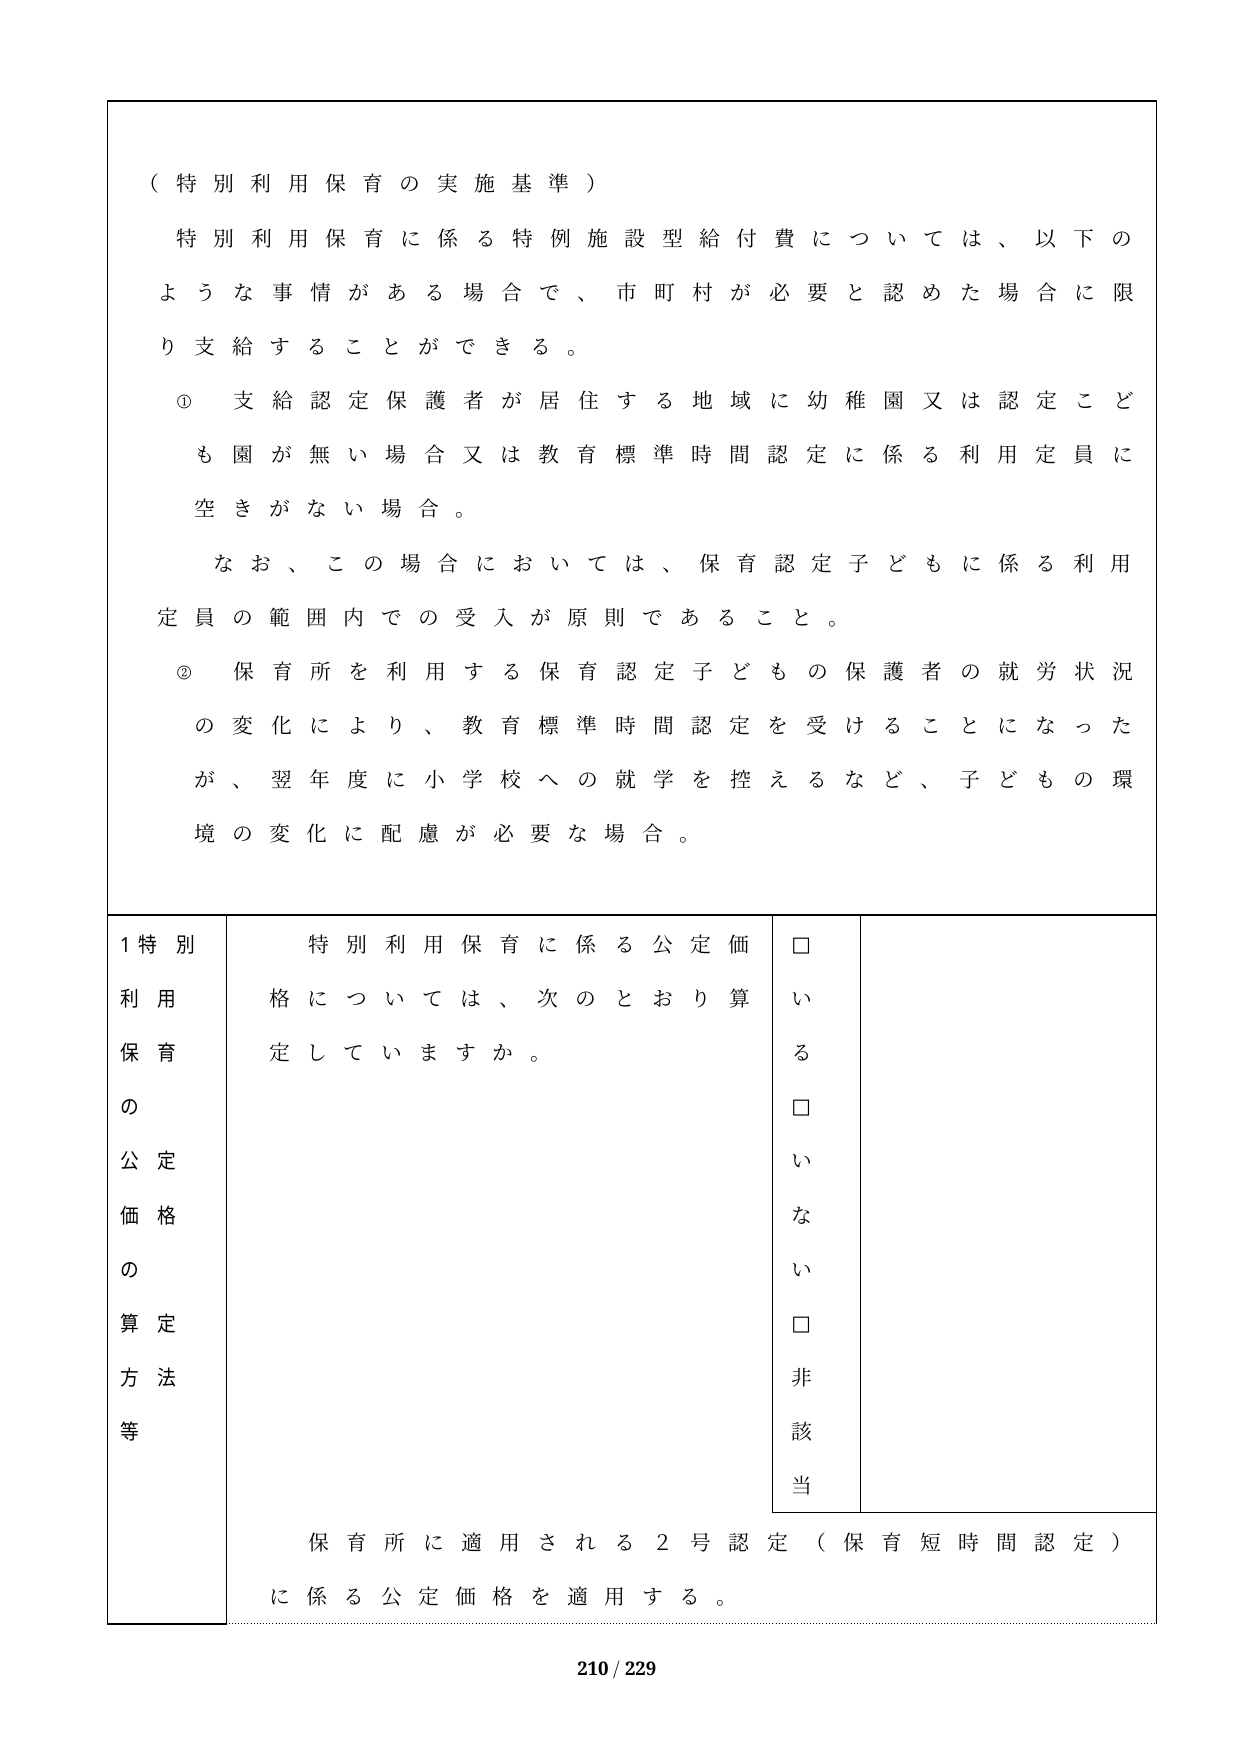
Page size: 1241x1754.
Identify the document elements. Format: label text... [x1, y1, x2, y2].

table_cell □いる □いない □非該当 [773, 916, 860, 1512]
table_cell 1 特別利用 保育の 公定価格の 算定方法等 [108, 916, 226, 1622]
table_cell 特別利用保育に係る公定価格については、次のとおり算定していますか。 [227, 916, 772, 1512]
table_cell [227, 1512, 1156, 1622]
table_cell [861, 916, 1156, 1512]
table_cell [108, 102, 1156, 914]
